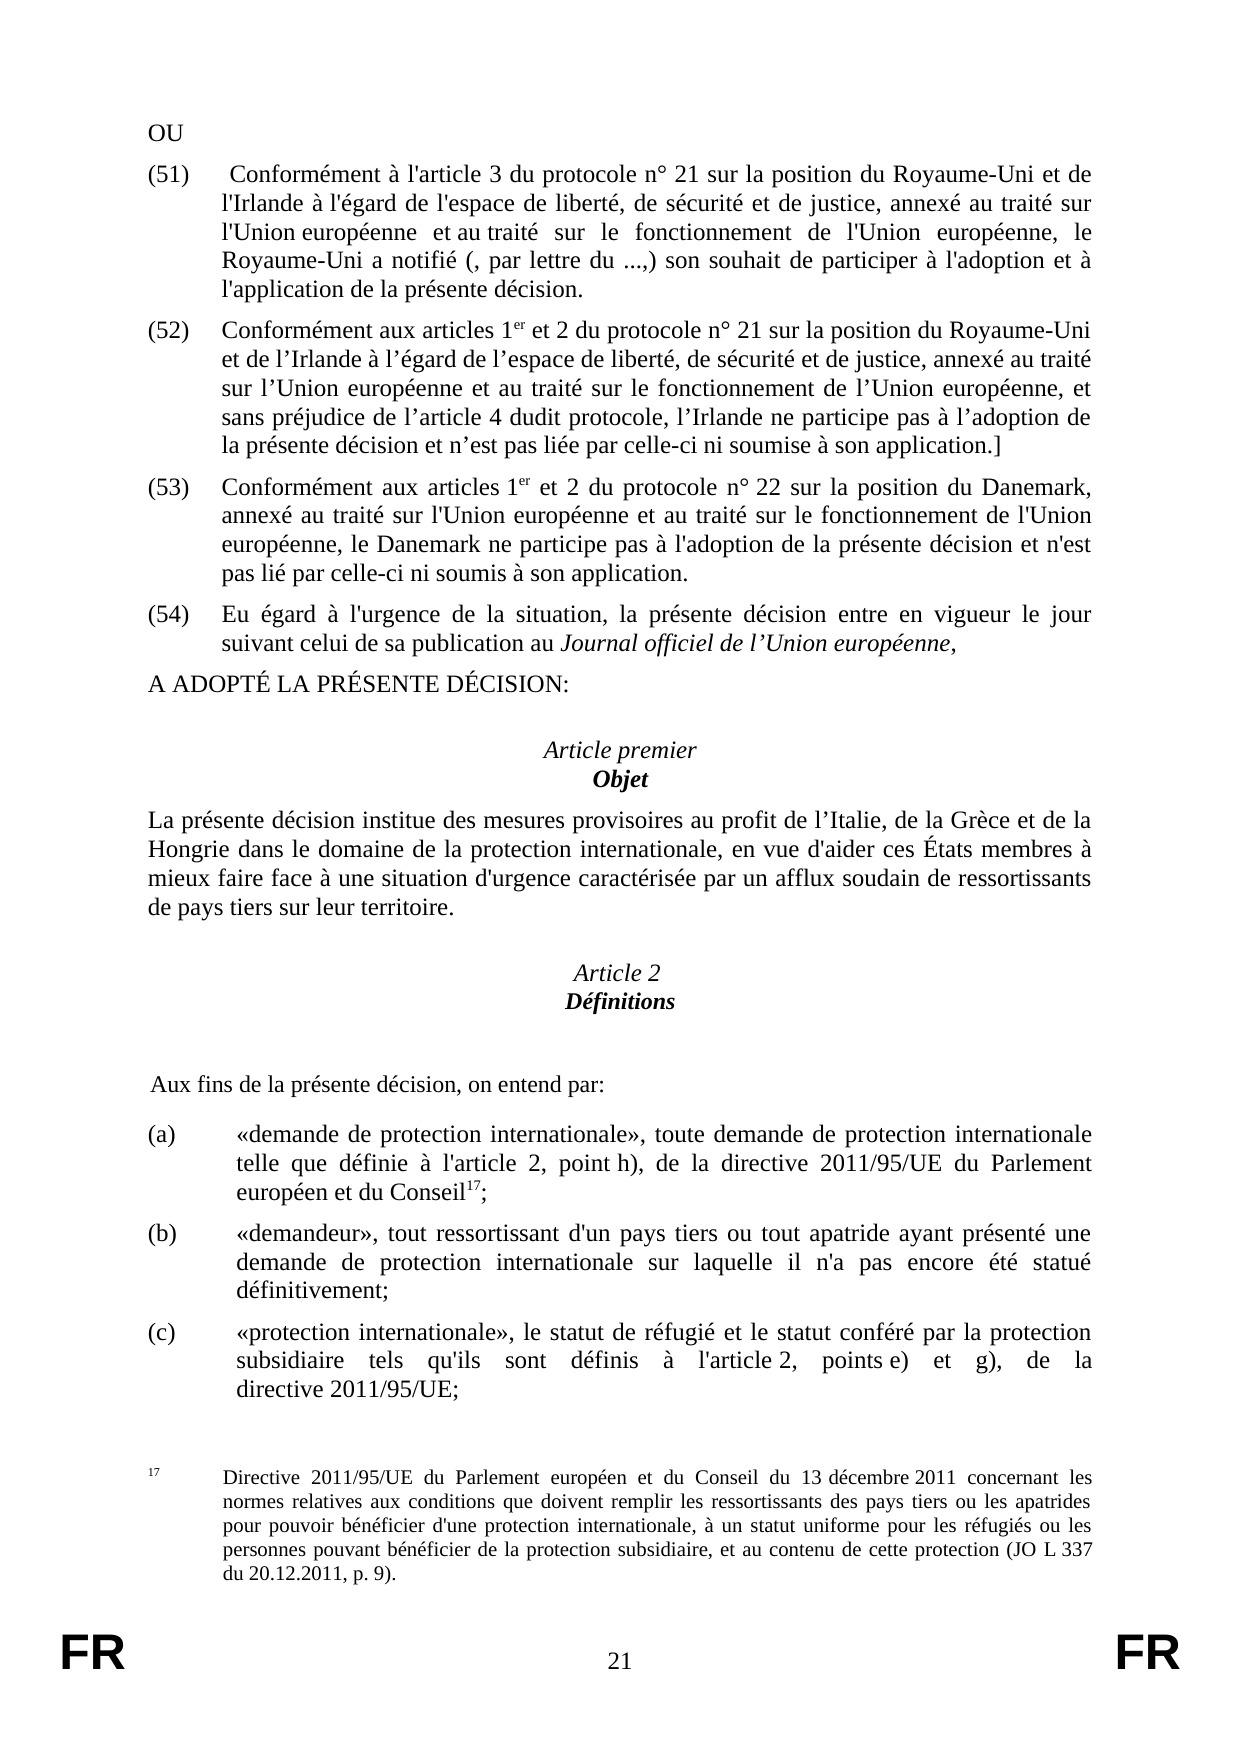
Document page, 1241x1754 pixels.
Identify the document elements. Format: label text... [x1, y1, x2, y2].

text La présente décision institue des mesures provisoires au profit de l’Italie, de la Grèce et de la Hongrie dans le domaine de la protection internationale, en vue d'aider ces États membres à mieux faire face à une situation d'urgence caractérisée par un afflux soudain de ressortissants de pays tiers sur leur territoire. [148, 806, 1093, 921]
list «demandeur», tout ressortissant d'un pays tiers ou tout apatride ayant présenté une demande de protection internationale sur laquelle il n'a pas encore été statué définitivement; [148, 1218, 1093, 1304]
text OU [148, 118, 1093, 147]
text (51) Conformément à l'article 3 du protocole n° 21 sur la position du Royaume-Uni et de l'Irlande à l'égard de l'espace de liberté, de sécurité et de justice, annexé au traité sur l'Union européenne et au traité sur le fonctionnement de l'Union européenne, le Royaume-Uni a notifié (, par lettre du ...,) son souhait de participer à l'adoption et à l'application de la présente décision. [148, 159, 1093, 303]
text A ADOPTÉ LA PRÉSENTE DÉCISION: [148, 669, 1093, 698]
text Aux fins de la présente décision, on entend par: [150, 1073, 1093, 1097]
text Article premier Objet [148, 736, 1093, 793]
list «demande de protection internationale», toute demande de protection internationale telle que définie à l'article 2, point h), de la directive 2011/95/UE du Parlement européen et du Conseil; [148, 1119, 1093, 1205]
text (52) Conformément aux articles 1er et 2 du protocole n° 21 sur la position du Royaume-Uni et de l’Irlande à l’égard de l’espace de liberté, de sécurité et de justice, annexé au traité sur l’Union européenne et au traité sur le fonctionnement de l’Union européenne, et sans préjudice de l’article 4 dudit protocole, l’Irlande ne participe pas à l’adoption de la présente décision et n’est pas liée par celle-ci ni soumise à son application.] [148, 316, 1093, 459]
list «protection internationale», le statut de réfugié et le statut conféré par la protection subsidiaire tels qu'ils sont définis à l'article 2, points e) et g), de la directive 2011/95/UE; [148, 1317, 1093, 1403]
text (54) Eu égard à l'urgence de la situation, la présente décision entre en vigueur le jour suivant celui de sa publication au Journal officiel de l’Union européenne, [148, 599, 1093, 657]
text Article 2 Définitions [148, 958, 1093, 1014]
text (53) Conformément aux articles 1er et 2 du protocole n° 22 sur la position du Danemark, annexé au traité sur l'Union européenne et au traité sur le fonctionnement de l'Union européenne, le Danemark ne participe pas à l'adoption de la présente décision et n'est pas lié par celle-ci ni soumis à son application. [148, 472, 1093, 587]
